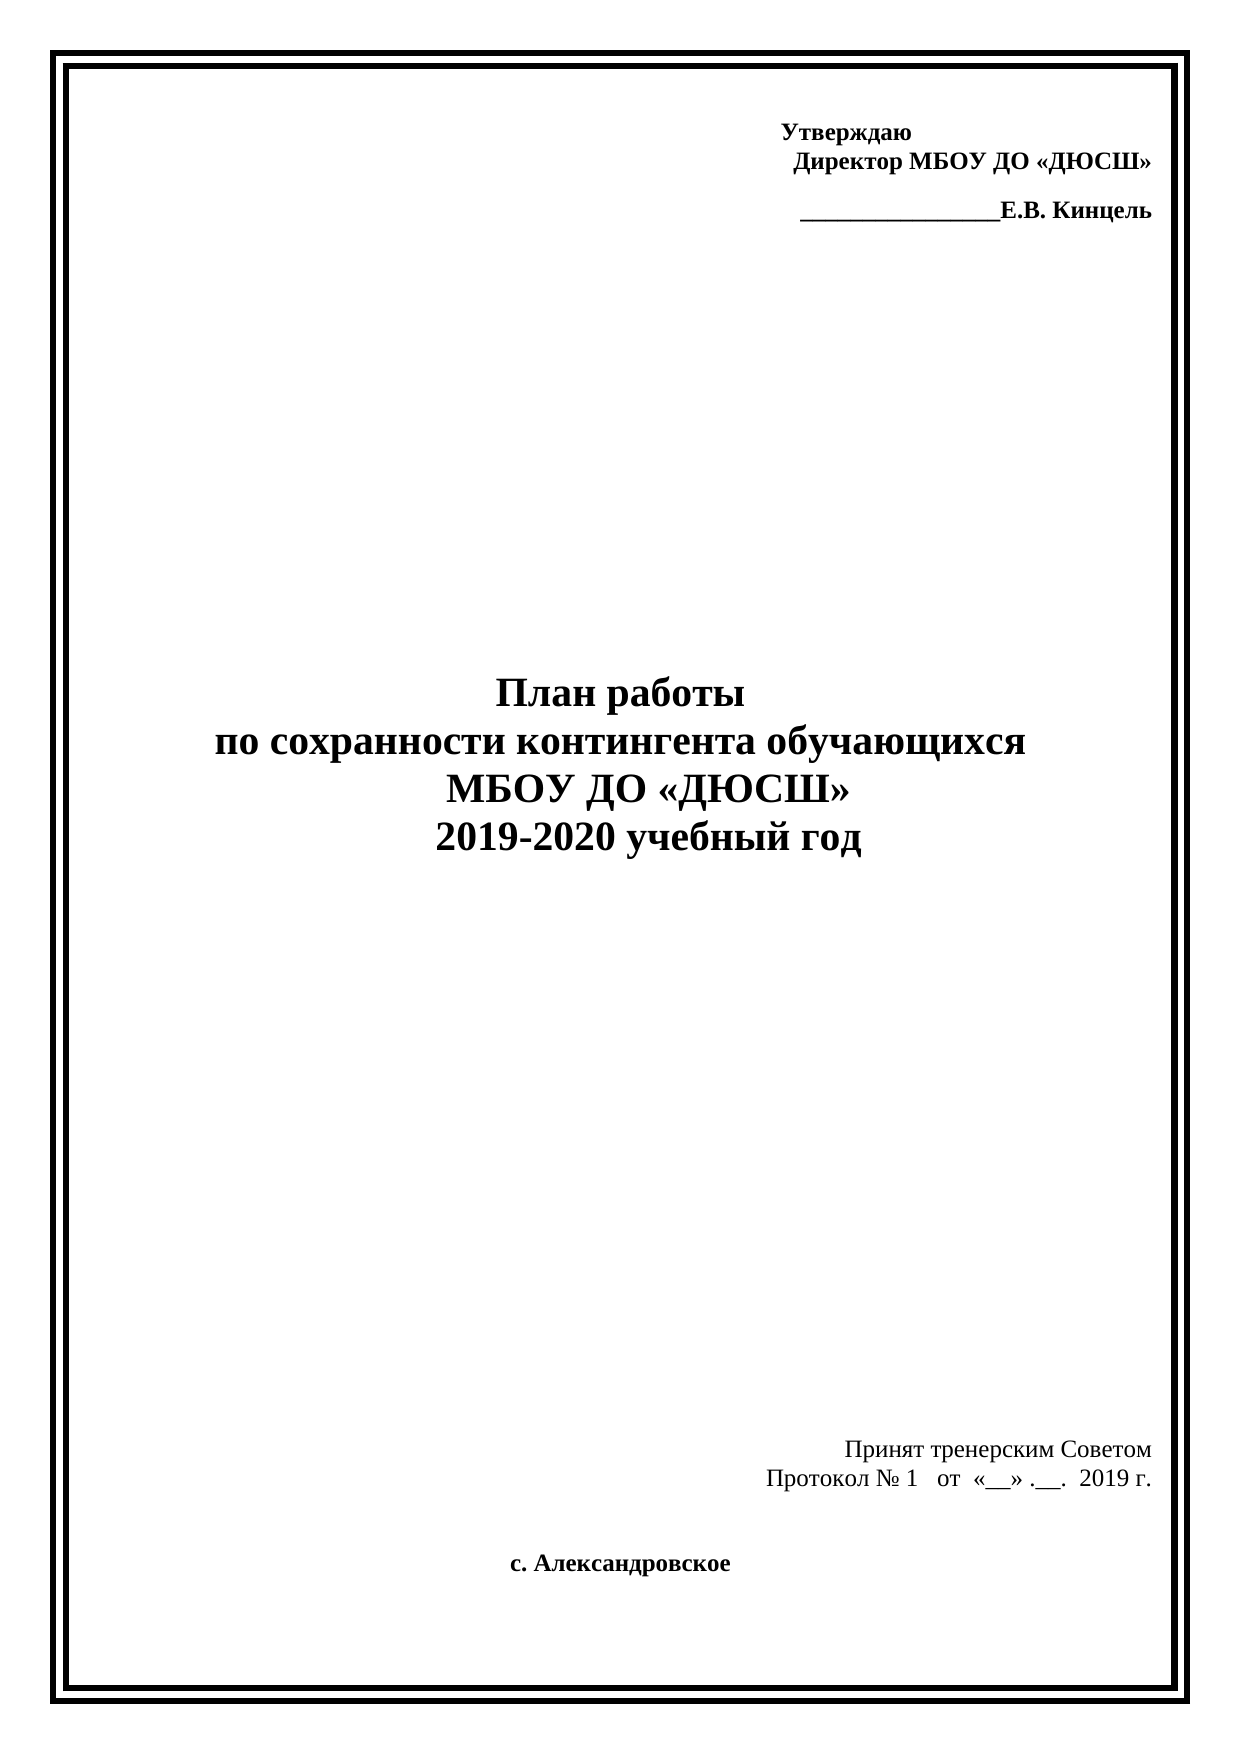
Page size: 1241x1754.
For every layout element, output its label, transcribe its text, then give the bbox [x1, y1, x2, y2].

text 2019-2020 учебный год [88, 811, 1152, 859]
text Директор МБОУ ДО «ДЮСШ» [88, 146, 1152, 175]
text План работы [88, 667, 1152, 715]
text Утверждаю [69, 117, 1152, 146]
text с. Александровское [88, 1548, 1152, 1577]
text Принят тренерским Советом [88, 1434, 1152, 1463]
text по сохранности контингента обучающихся [88, 715, 1152, 763]
text Протокол № 1 от «__» .__. 2019 г. [88, 1463, 1152, 1491]
text МБОУ ДО «ДЮСШ» [88, 763, 1152, 811]
text ________________Е.В. Кинцель [88, 196, 1152, 224]
